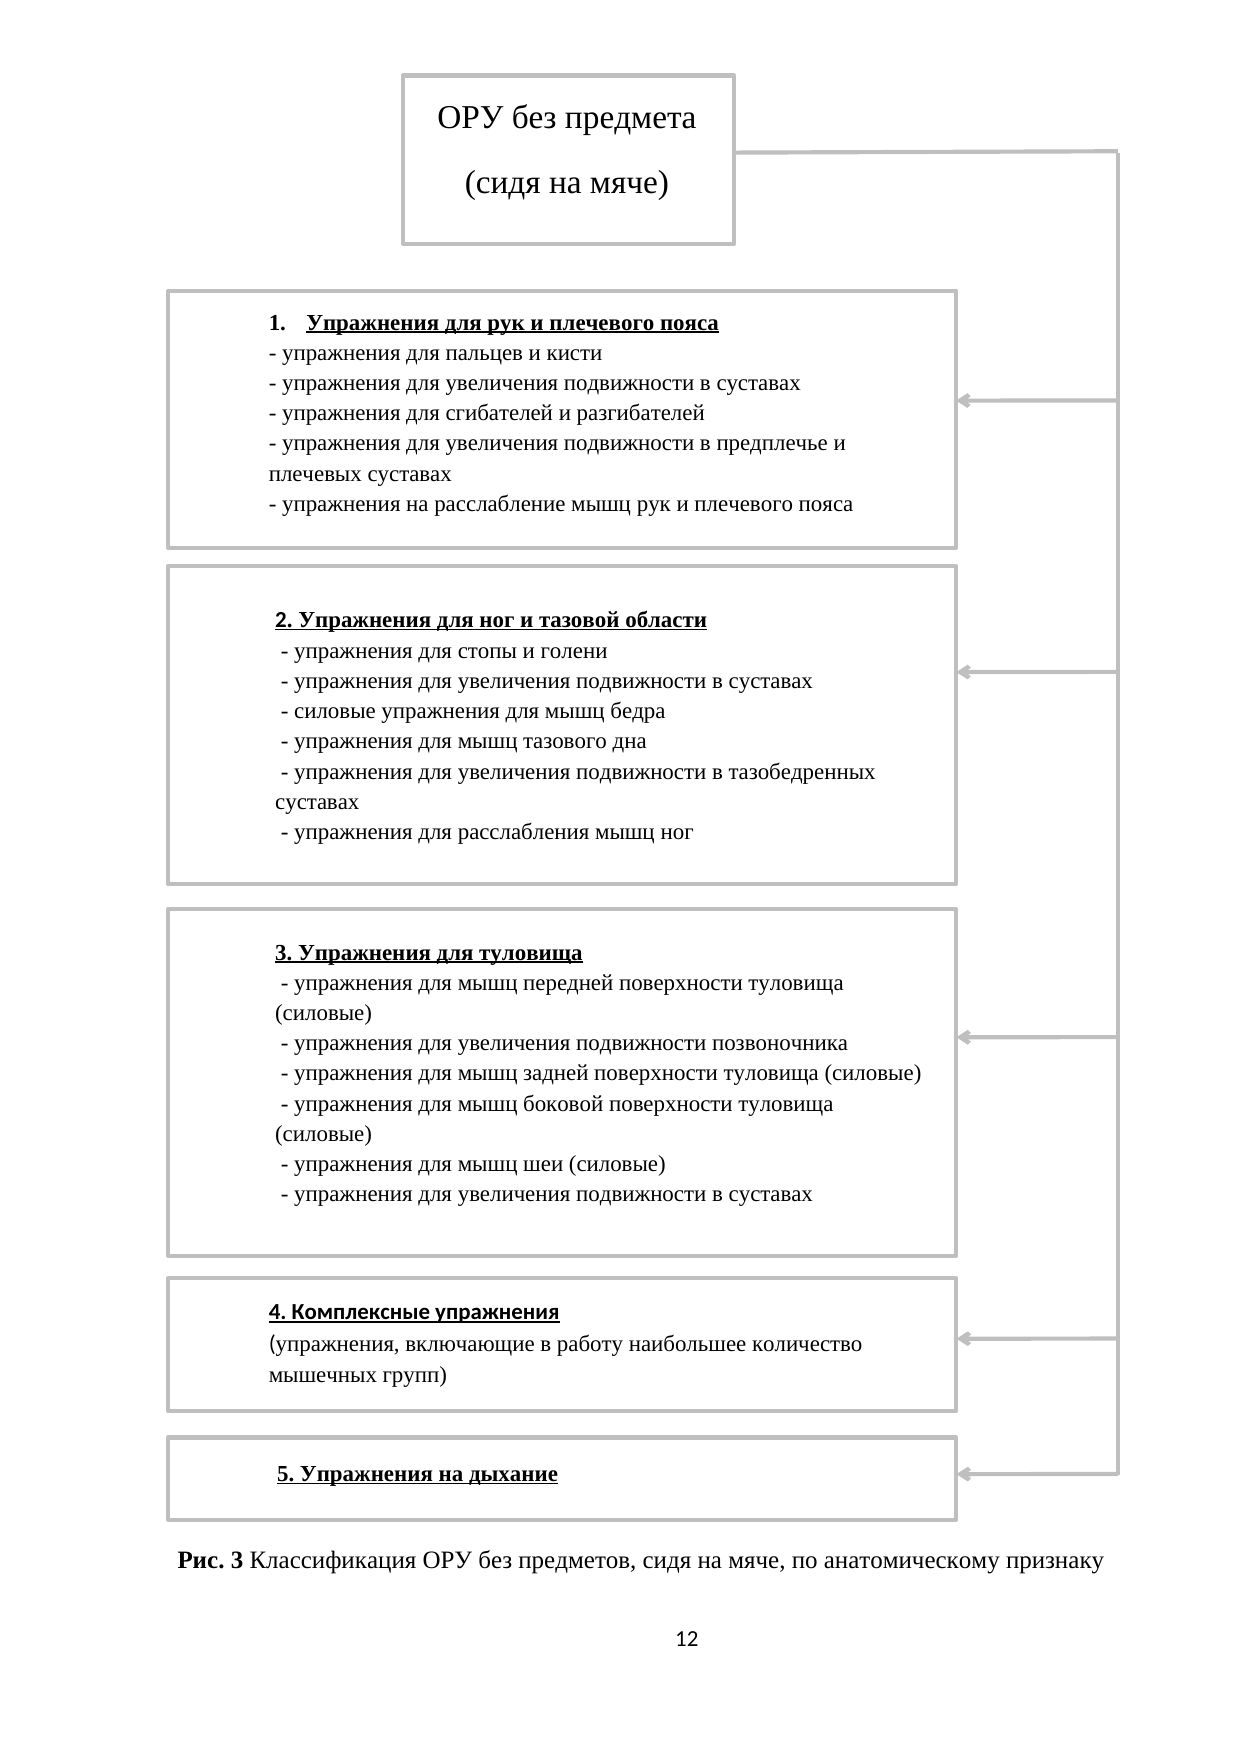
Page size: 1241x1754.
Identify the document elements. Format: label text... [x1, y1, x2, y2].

text Рис. 3 Классификация ОРУ без предметов, сидя на мяче, по анатомическому признаку [177, 1545, 1196, 1574]
